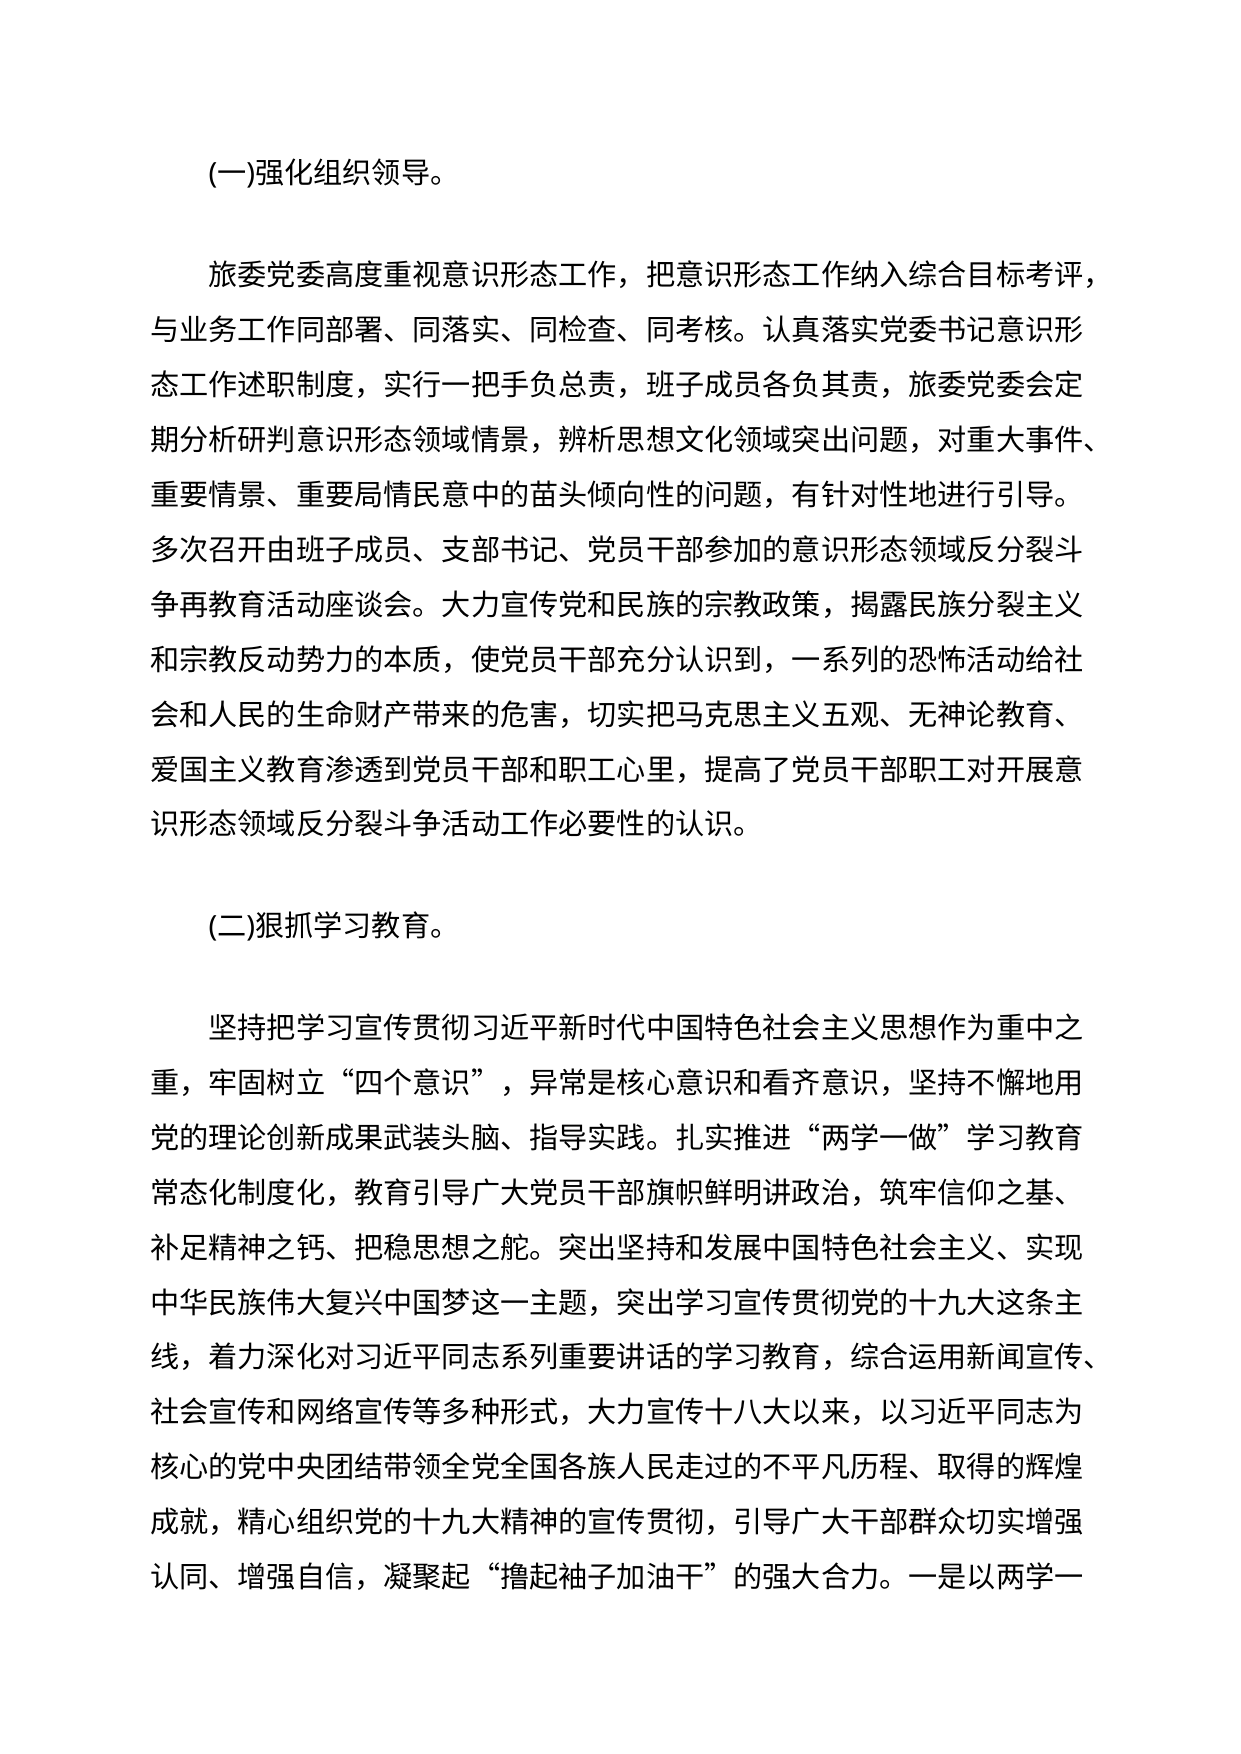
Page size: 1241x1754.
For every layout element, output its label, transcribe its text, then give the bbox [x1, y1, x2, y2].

text 旅委党委高度重视意识形态工作，把意识形态工作纳入综合目标考评，与业务工作同部署、同落实、同检查、同考核。认真落实党委书记意识形态工作述职制度，实行一把手负总责，班子成员各负其责，旅委党委会定期分析研判意识形态领域情景，辨析思想文化领域突出问题，对重大事件、重要情景、重要局情民意中的苗头倾向性的问题，有针对性地进行引导。多次召开由班子成员、支部书记、党员干部参加的意识形态领域反分裂斗争再教育活动座谈会。大力宣传党和民族的宗教政策，揭露民族分裂主义和宗教反动势力的本质，使党员干部充分认识到，一系列的恐怖活动给社会和人民的生命财产带来的危害，切实把马克思主义五观、无神论教育、爱国主义教育渗透到党员干部和职工心里，提高了党员干部职工对开展意识形态领域反分裂斗争活动工作必要性的认识。 [150, 252, 1090, 843]
text (一)强化组织领导。 [150, 150, 1090, 192]
text (二)狠抓学习教育。 [150, 903, 1090, 945]
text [150, 1005, 1090, 1596]
